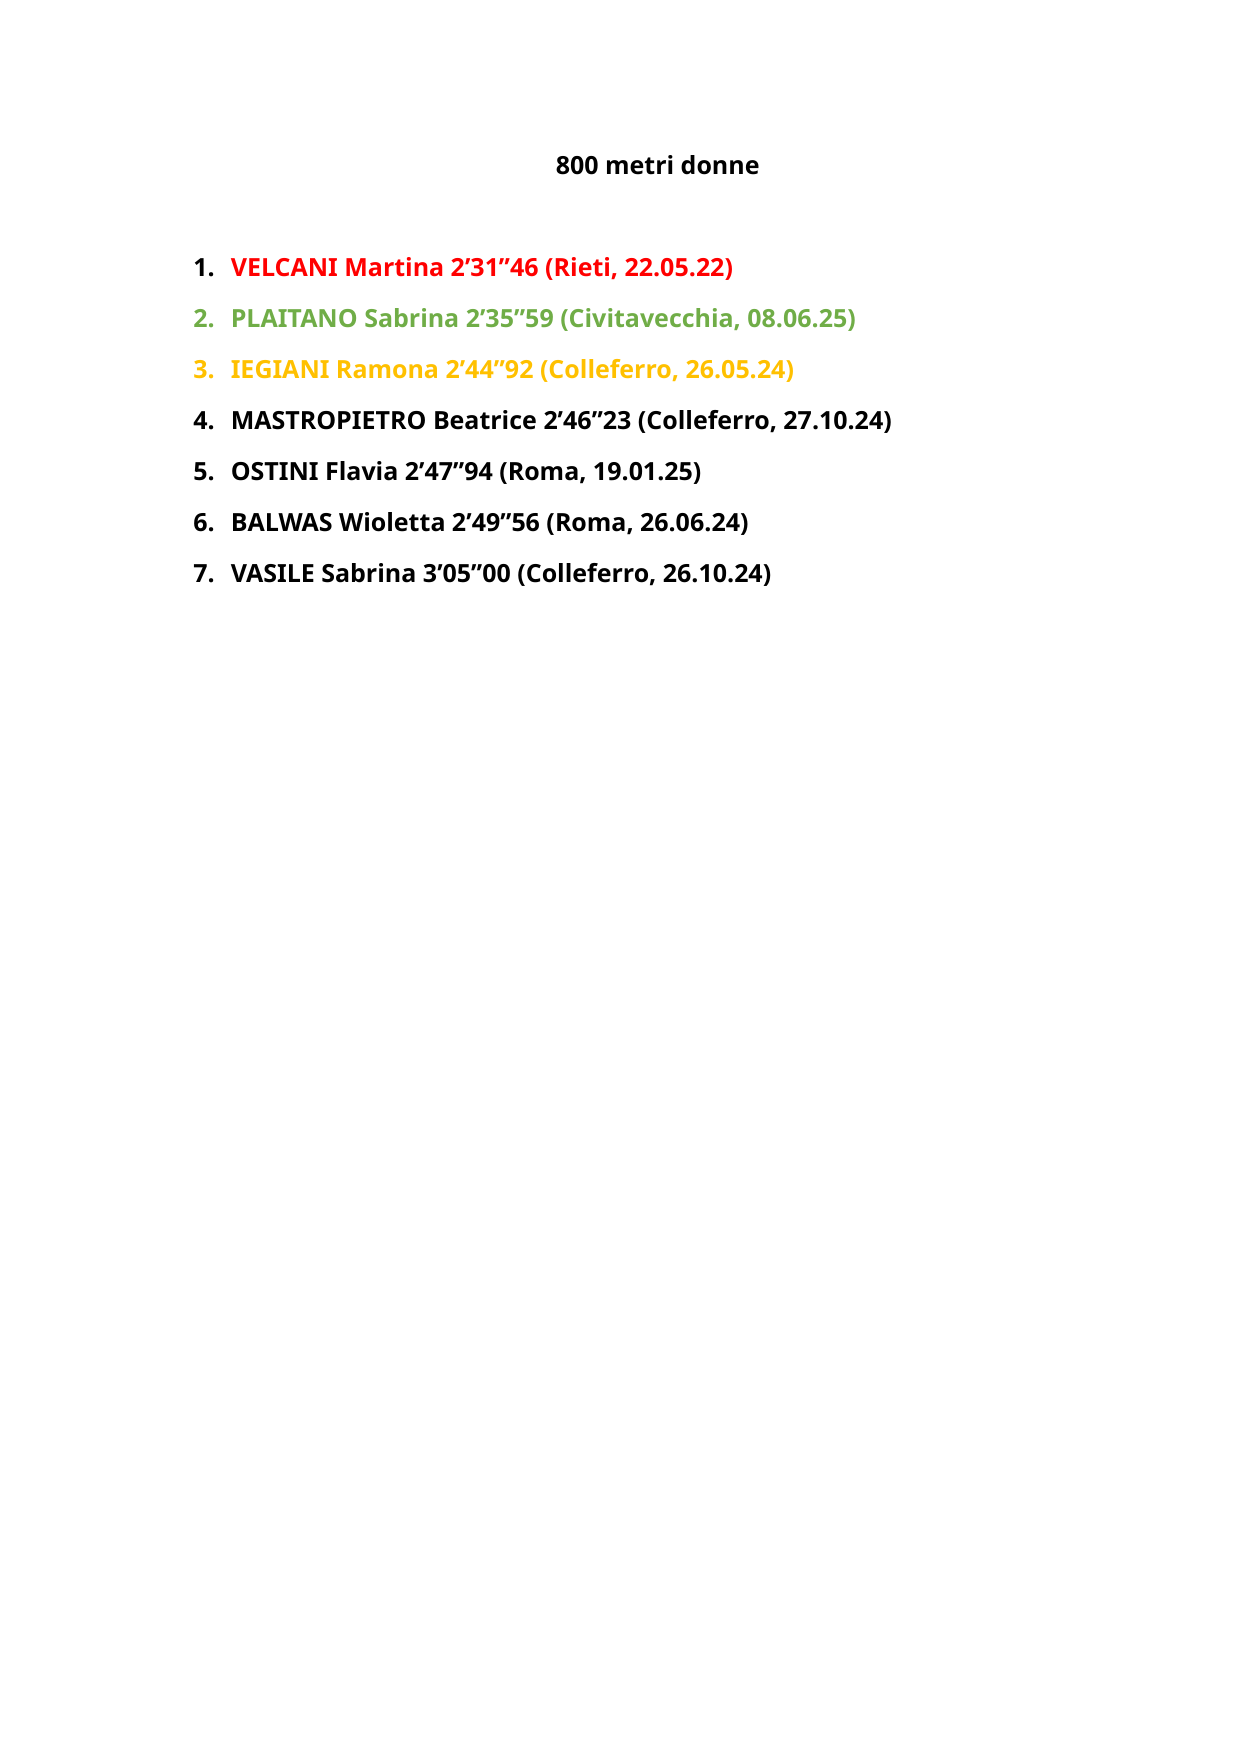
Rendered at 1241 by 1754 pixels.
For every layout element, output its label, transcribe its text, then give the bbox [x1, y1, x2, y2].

list PLAITANO Sabrina 2’35”59 (Civitavecchia, 08.06.25) [193, 301, 1122, 335]
list IEGIANI Ramona 2’44”92 (Colleferro, 26.05.24) [193, 352, 1122, 386]
list VELCANI Martina 2’31”46 (Rieti, 22.05.22) [193, 250, 1122, 284]
list VASILE Sabrina 3’05”00 (Colleferro, 26.10.24) [193, 556, 1122, 590]
list OSTINI Flavia 2’47”94 (Roma, 19.01.25) [193, 454, 1122, 488]
list BALWAS Wioletta 2’49”56 (Roma, 26.06.24) [193, 505, 1122, 539]
list MASTROPIETRO Beatrice 2’46”23 (Colleferro, 27.10.24) [193, 403, 1122, 437]
list 800 metri donne [193, 148, 1122, 182]
